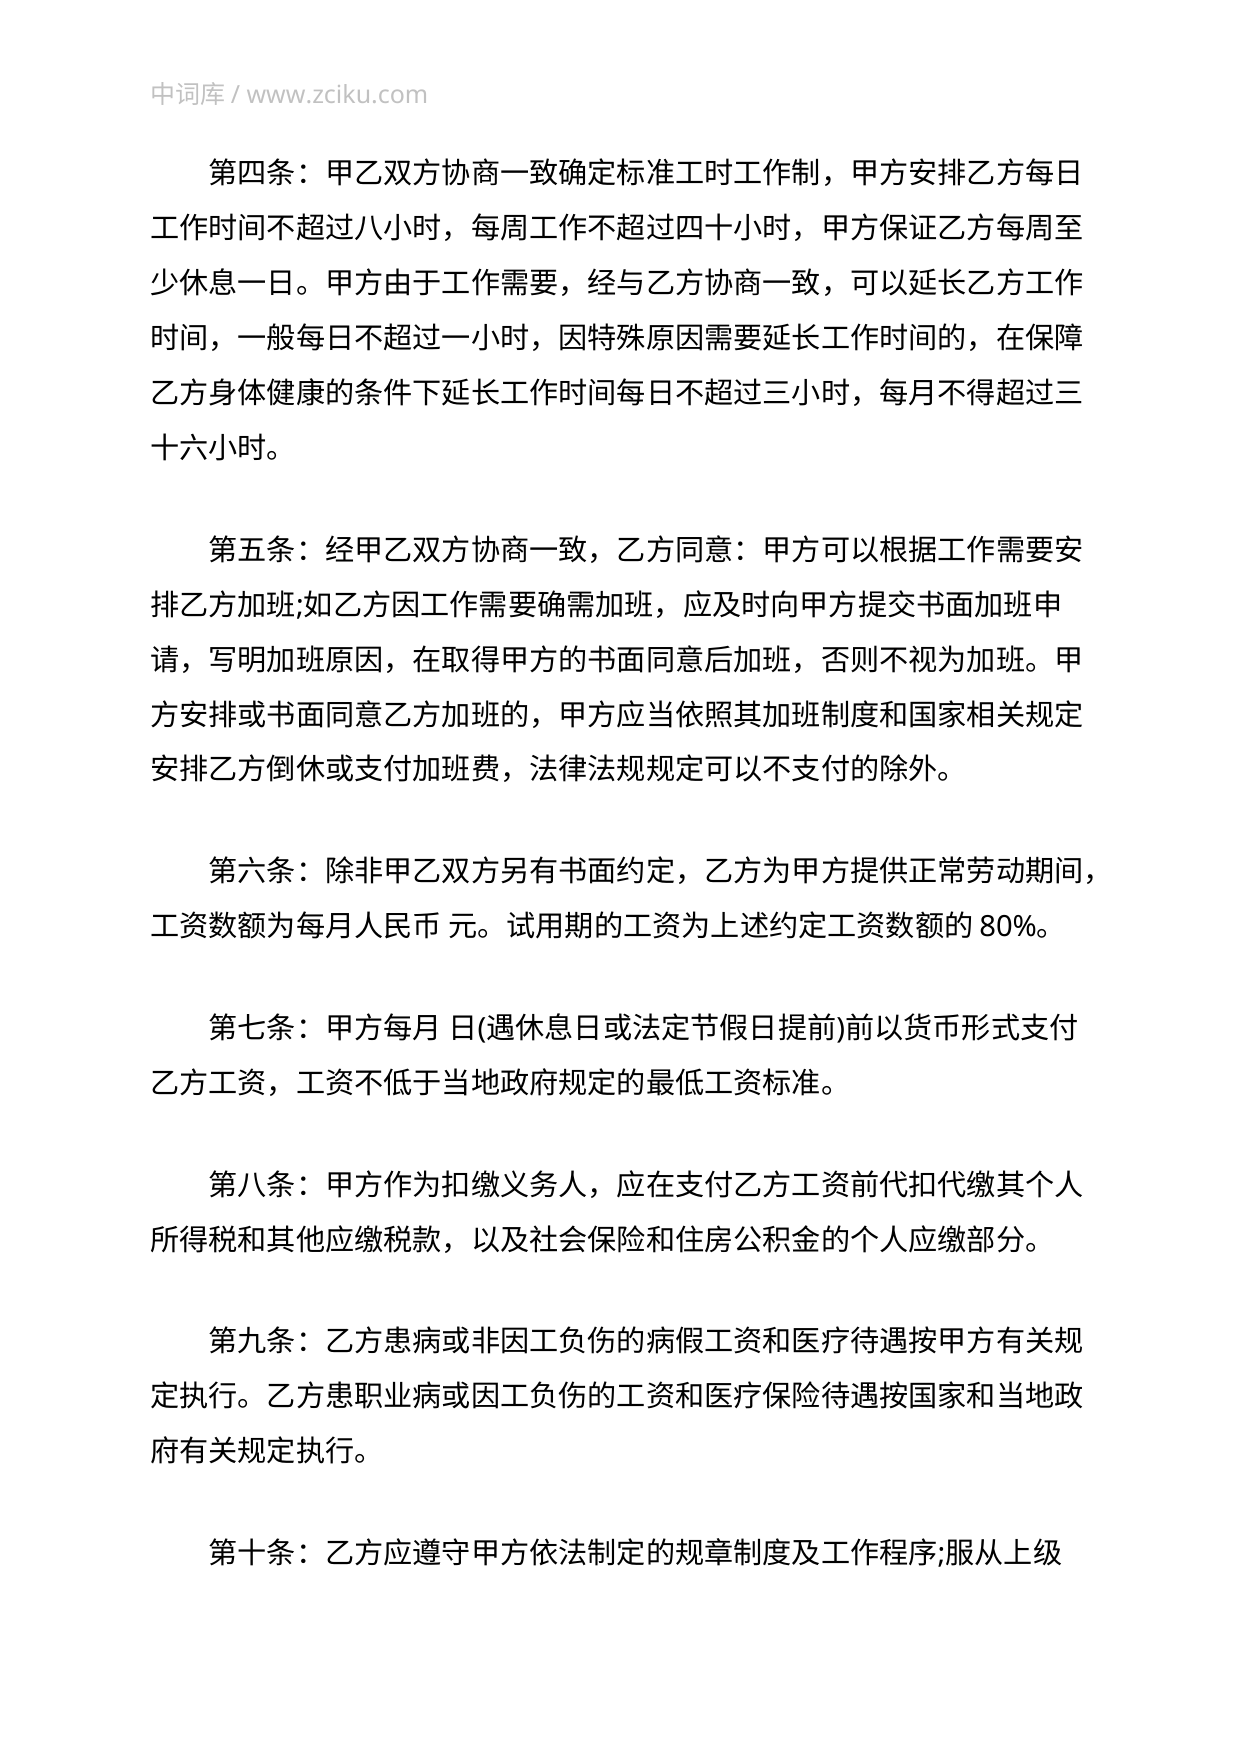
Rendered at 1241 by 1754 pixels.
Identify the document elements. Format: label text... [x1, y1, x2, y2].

text 第五条：经甲乙双方协商一致，乙方同意：甲方可以根据工作需要安排乙方加班;如乙方因工作需要确需加班，应及时向甲方提交书面加班申请，写明加班原因，在取得甲方的书面同意后加班，否则不视为加班。甲方安排或书面同意乙方加班的，甲方应当依照其加班制度和国家相关规定安排乙方倒休或支付加班费，法律法规规定可以不支付的除外。 [150, 526, 1090, 788]
text 第六条：除非甲乙双方另有书面约定，乙方为甲方提供正常劳动期间，工资数额为每月人民币 元。试用期的工资为上述约定工资数额的80%。 [150, 848, 1090, 945]
text 第四条：甲乙双方协商一致确定标准工时工作制，甲方安排乙方每日工作时间不超过八小时，每周工作不超过四十小时，甲方保证乙方每周至少休息一日。甲方由于工作需要，经与乙方协商一致，可以延长乙方工作时间，一般每日不超过一小时，因特殊原因需要延长工作时间的，在保障乙方身体健康的条件下延长工作时间每日不超过三小时，每月不得超过三十六小时。 [150, 150, 1090, 467]
text 第八条：甲方作为扣缴义务人，应在支付乙方工资前代扣代缴其个人所得税和其他应缴税款，以及社会保险和住房公积金的个人应缴部分。 [150, 1161, 1090, 1258]
text 第九条：乙方患病或非因工负伤的病假工资和医疗待遇按甲方有关规定执行。乙方患职业病或因工负伤的工资和医疗保险待遇按国家和当地政府有关规定执行。 [150, 1318, 1090, 1470]
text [150, 1529, 1090, 1572]
text 第七条：甲方每月 日(遇休息日或法定节假日提前)前以货币形式支付乙方工资，工资不低于当地政府规定的最低工资标准。 [150, 1004, 1090, 1102]
